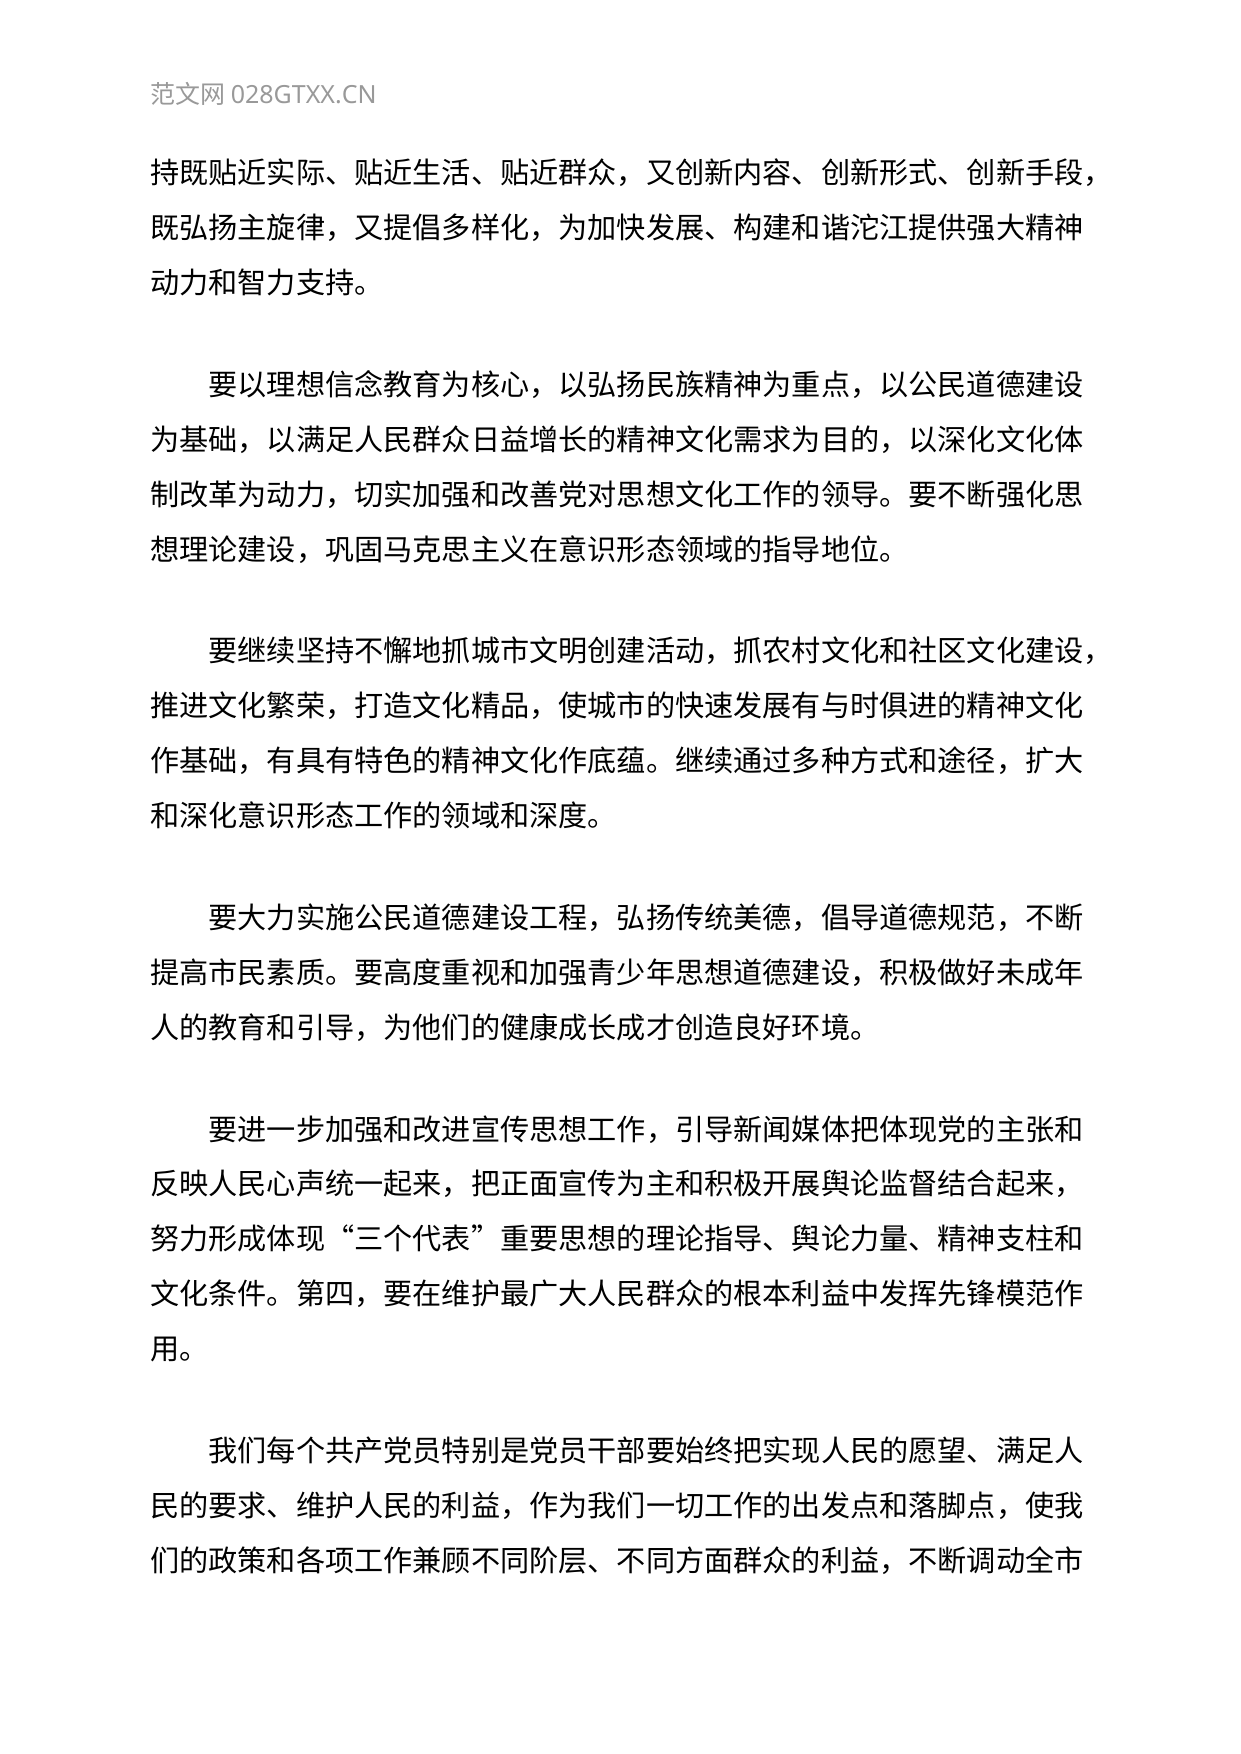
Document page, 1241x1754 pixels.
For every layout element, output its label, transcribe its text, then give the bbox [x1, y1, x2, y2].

text 要以理想信念教育为核心，以弘扬民族精神为重点，以公民道德建设为基础，以满足人民群众日益增长的精神文化需求为目的，以深化文化体制改革为动力，切实加强和改善党对思想文化工作的领导。要不断强化思想理论建设，巩固马克思主义在意识形态领域的指导地位。 [150, 362, 1090, 568]
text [150, 150, 1090, 302]
text 要继续坚持不懈地抓城市文明创建活动，抓农村文化和社区文化建设，推进文化繁荣，打造文化精品，使城市的快速发展有与时俱进的精神文化作基础，有具有特色的精神文化作底蕴。继续通过多种方式和途径，扩大和深化意识形态工作的领域和深度。 [150, 628, 1090, 835]
text 要大力实施公民道德建设工程，弘扬传统美德，倡导道德规范，不断提高市民素质。要高度重视和加强青少年思想道德建设，积极做好未成年人的教育和引导，为他们的健康成长成才创造良好环境。 [150, 894, 1090, 1047]
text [150, 1427, 1090, 1579]
text 要进一步加强和改进宣传思想工作，引导新闻媒体把体现党的主张和反映人民心声统一起来，把正面宣传为主和积极开展舆论监督结合起来，努力形成体现“三个代表”重要思想的理论指导、舆论力量、精神支柱和文化条件。第四，要在维护最广大人民群众的根本利益中发挥先锋模范作用。 [150, 1106, 1090, 1368]
